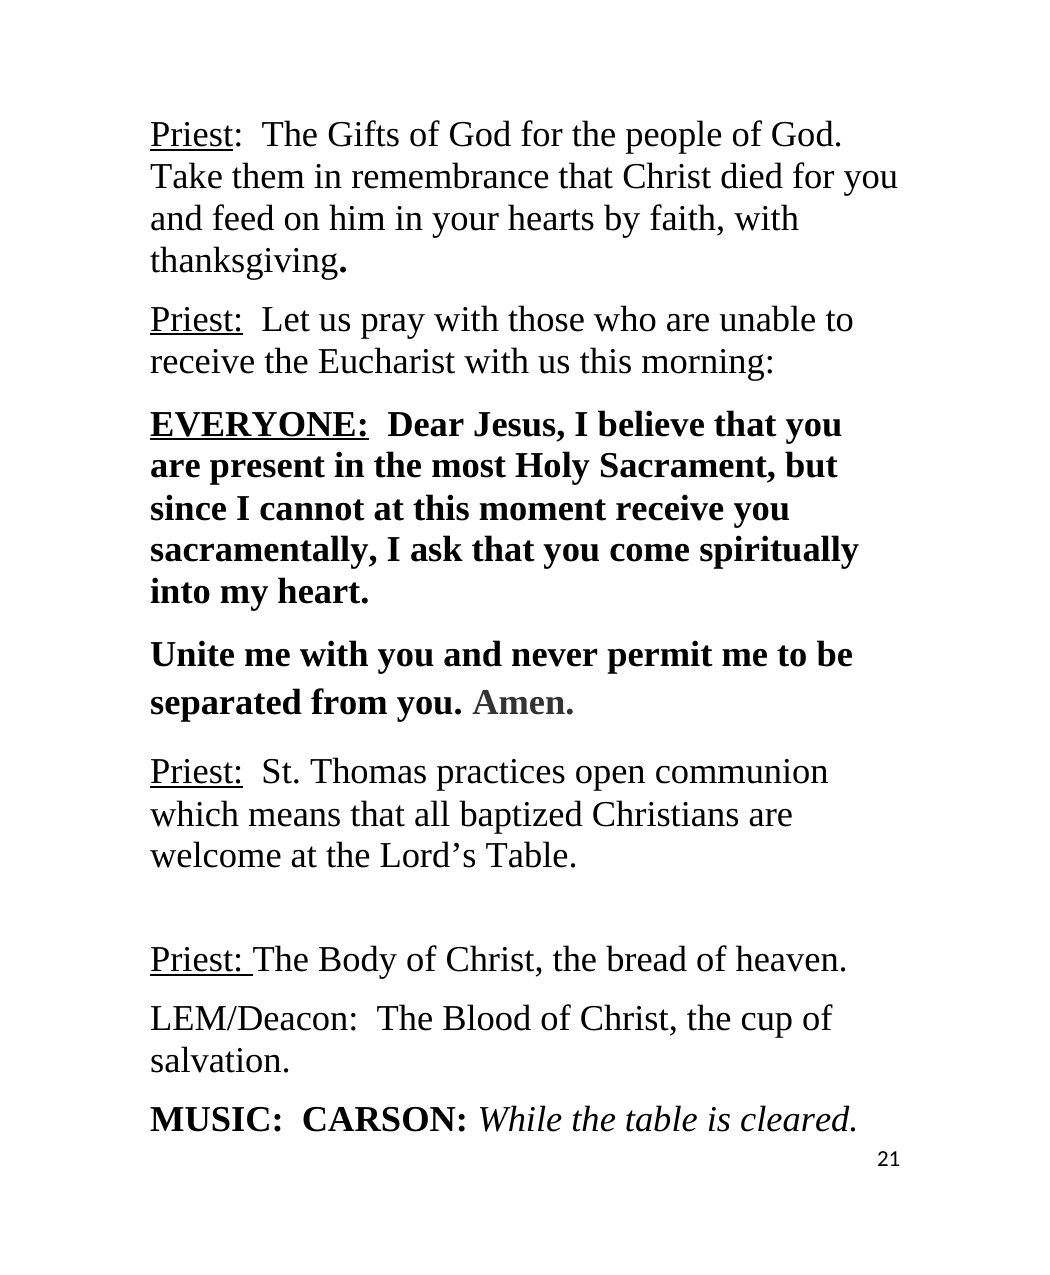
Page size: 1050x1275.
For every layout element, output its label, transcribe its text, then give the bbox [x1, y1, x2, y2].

text Priest: Let us pray with those who are unable to receive the Eucharist with us this morning: [150, 297, 900, 381]
text EVERYONE: Dear Jesus, I believe that you are present in the most Holy Sacrament, but since I cannot at this moment receive you sacramentally, I ask that you come spiritually into my heart. [150, 402, 900, 612]
text MUSIC: CARSON: While the table is cleared. [150, 1097, 900, 1139]
text Priest: St. Thomas practices open communion which means that all baptized Christians are welcome at the Lord’s Table. [150, 750, 900, 876]
text LEM/Deacon: The Blood of Christ, the cup of salvation. [150, 996, 900, 1080]
text Priest: The Gifts of God for the people of God. Take them in remembrance that Christ died for you and feed on him in your hearts by faith, with thanksgiving. [150, 112, 900, 280]
text Unite me with you and never permit me to be separated from you. Amen. [150, 633, 900, 723]
text Priest: The Body of Christ, the bread of heaven. [150, 938, 900, 980]
